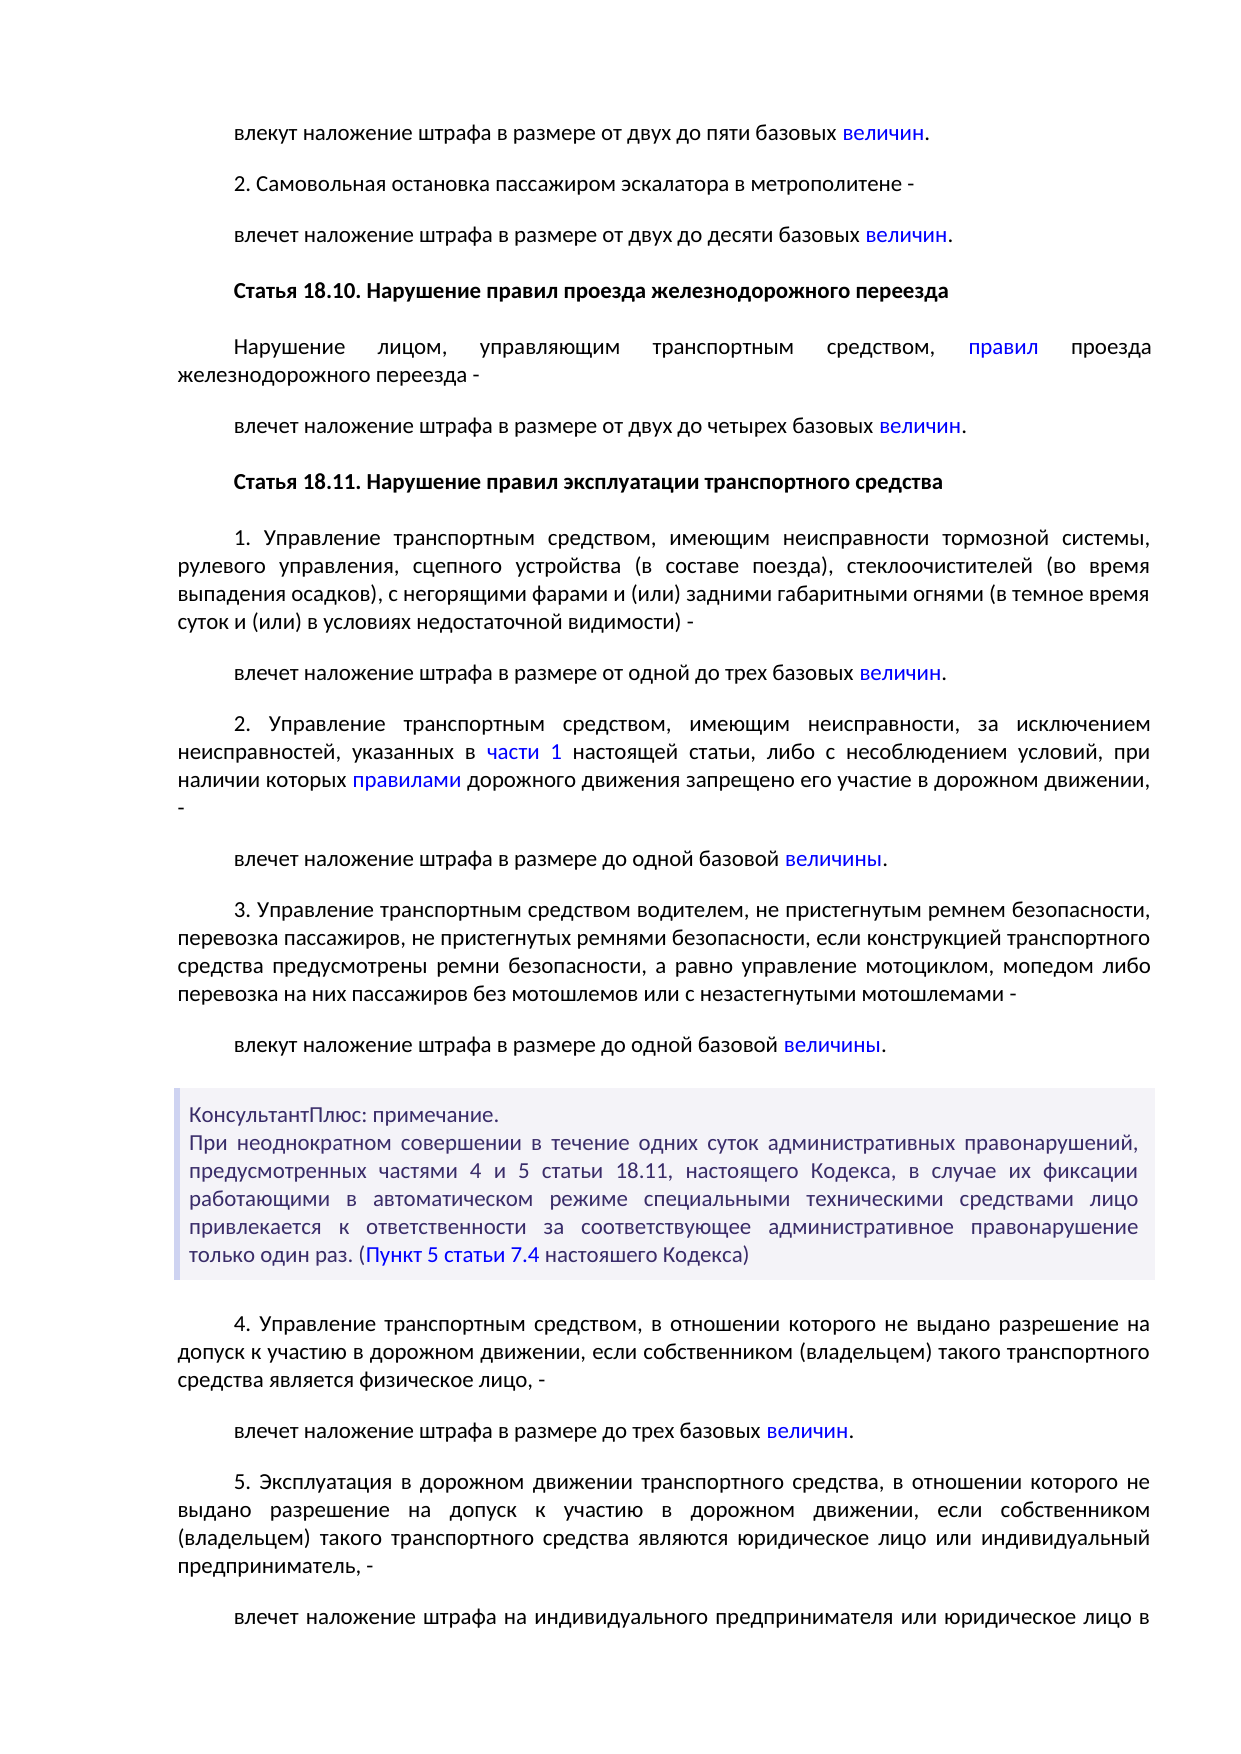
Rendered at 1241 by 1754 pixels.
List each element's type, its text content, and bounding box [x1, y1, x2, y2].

text влечет наложение штрафа в размере от двух до четырех базовых величин. [177, 411, 1152, 439]
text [177, 1602, 1152, 1630]
text влечет наложение штрафа в размере до одной базовой величины. [177, 844, 1152, 872]
text 2. Управление транспортным средством, имеющим неисправности, за исключением неисправностей, указанных в части 1 настоящей статьи, либо с несоблюдением условий, при наличии которых правилами дорожного движения запрещено его участие в дорожном движении, - [177, 709, 1152, 821]
text влекут наложение штрафа в размере от двух до пяти базовых величин. [177, 118, 1152, 146]
text 5. Эксплуатация в дорожном движении транспортного средства, в отношении которого не выдано разрешение на допуск к участию в дорожном движении, если собственником (владельцем) такого транспортного средства являются юридическое лицо или индивидуальный предприниматель, - [177, 1467, 1152, 1579]
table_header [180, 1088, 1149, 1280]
text 4. Управление транспортным средством, в отношении которого не выдано разрешение на допуск к участию в дорожном движении, если собственником (владельцем) такого транспортного средства является физическое лицо, - [177, 1309, 1152, 1393]
text Статья 18.11. Нарушение правил эксплуатации транспортного средства [177, 467, 1152, 495]
text Статья 18.10. Нарушение правил проезда железнодорожного переезда [177, 276, 1152, 304]
text 1. Управление транспортным средством, имеющим неисправности тормозной системы, рулевого управления, сцепного устройства (в составе поезда), стеклоочистителей (во время выпадения осадков), с негорящими фарами и (или) задними габаритными огнями (в темное время суток и (или) в условиях недостаточной видимости) - [177, 523, 1152, 635]
text 3. Управление транспортным средством водителем, не пристегнутым ремнем безопасности, перевозка пассажиров, не пристегнутых ремнями безопасности, если конструкцией транспортного средства предусмотрены ремни безопасности, а равно управление мотоциклом, мопедом либо перевозка на них пассажиров без мотошлемов или с незастегнутыми мотошлемами - [177, 895, 1152, 1007]
text 2. Самовольная остановка пассажиром эскалатора в метрополитене - [177, 169, 1152, 197]
text влечет наложение штрафа в размере от одной до трех базовых величин. [177, 658, 1152, 686]
text влечет наложение штрафа в размере до трех базовых величин. [177, 1416, 1152, 1444]
text влекут наложение штрафа в размере до одной базовой величины. [177, 1030, 1152, 1058]
text влечет наложение штрафа в размере от двух до десяти базовых величин. [177, 220, 1152, 248]
text Нарушение лицом, управляющим транспортным средством, правил проезда железнодорожного переезда - [177, 332, 1152, 388]
